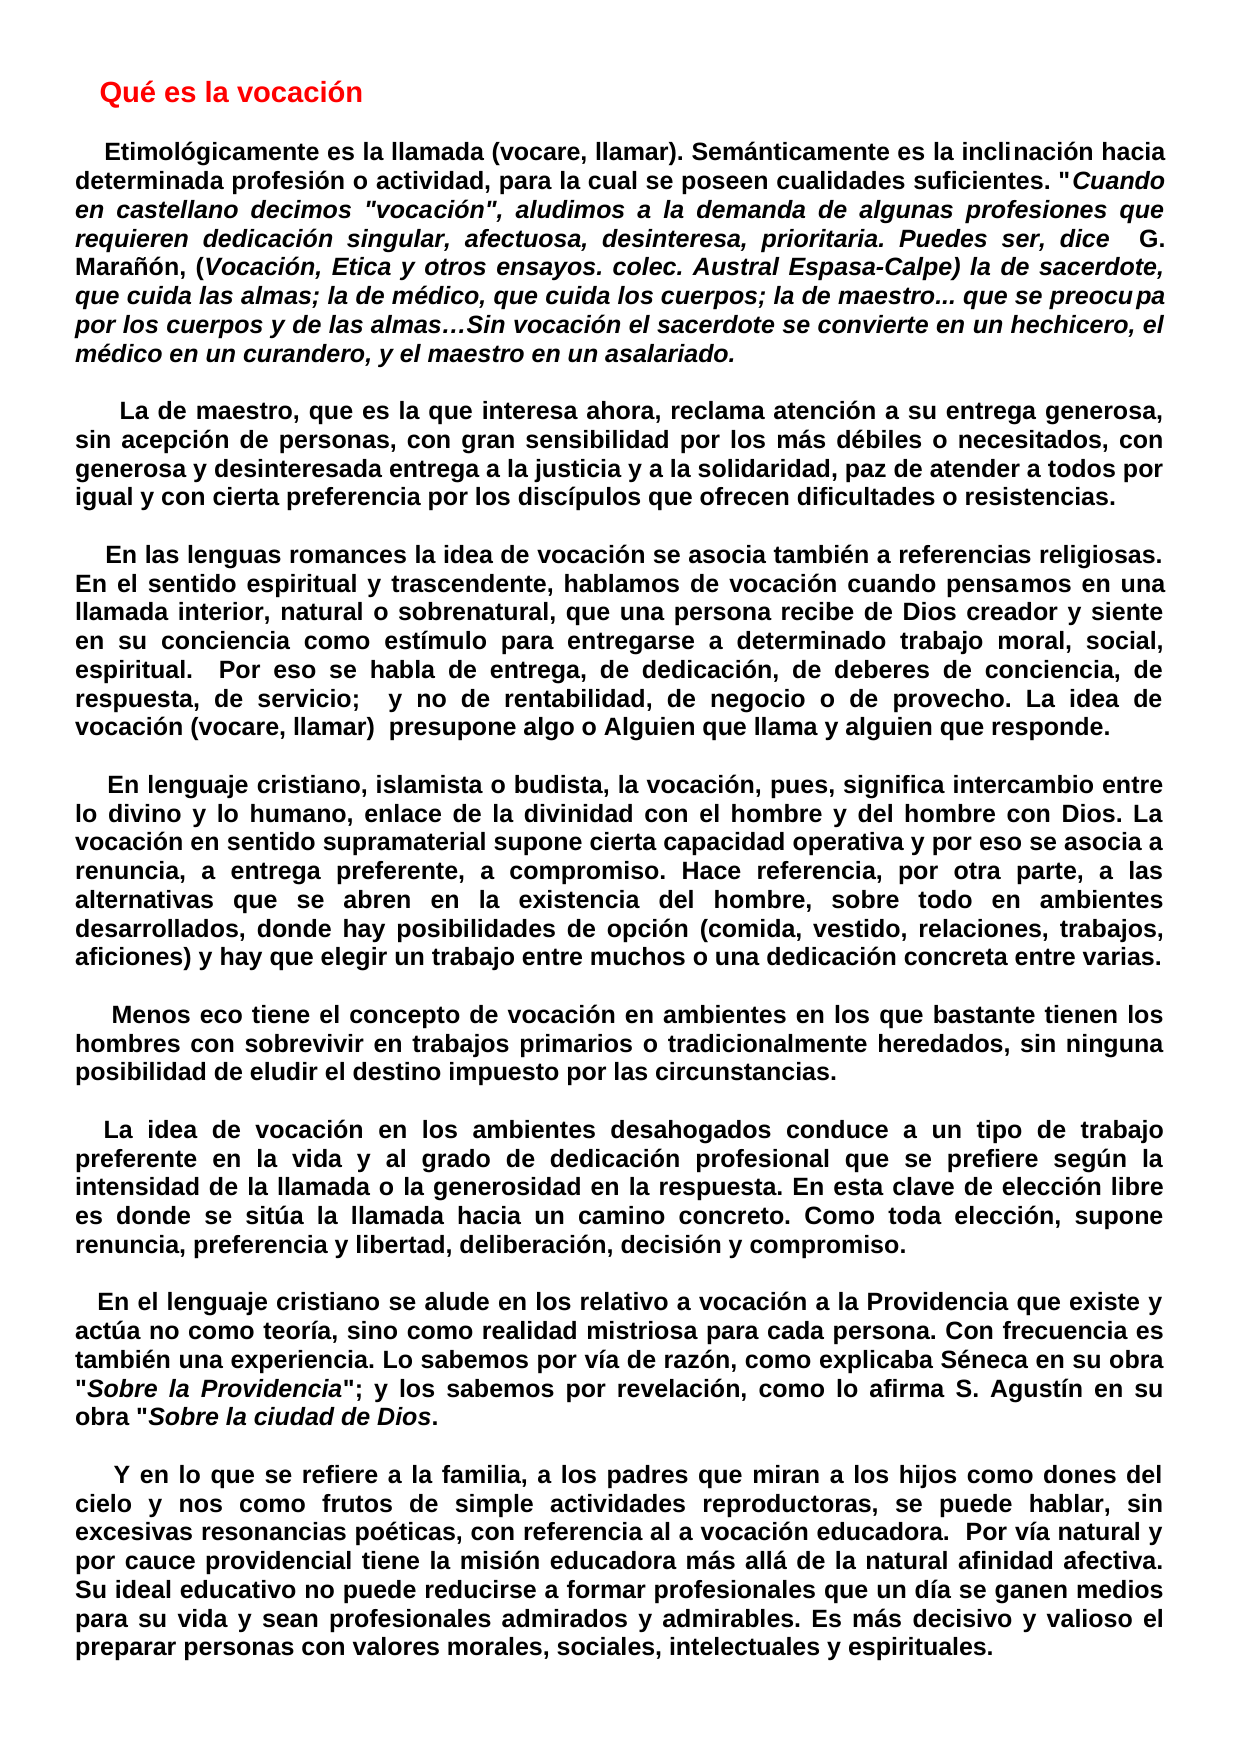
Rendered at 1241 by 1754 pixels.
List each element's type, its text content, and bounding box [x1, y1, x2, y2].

text Y en lo que se refiere a la familia, a los padres que miran a los hijos como dones del cielo y nos como frutos de simple actividades reproductoras, se puede hablar, sin excesivas resonancias poéticas, con referencia al a vocación educadora. Por vía natural y por cauce providencial tiene la misión educadora más allá de la natural afinidad afectiva. Su ideal educativo no puede reducirse a formar profesionales que un día se ganen medios para su vida y sean profesionales admirados y admirables. Es más decisivo y valioso el preparar personas con valores morales, sociales, intelectuales y espirituales. [75, 1460, 1165, 1661]
text La idea de vocación en los ambientes desahogados conduce a un tipo de trabajo preferente en la vida y al grado de dedicación profesional que se prefiere según la intensidad de la llamada o la generosidad en la respuesta. En esta clave de elección libre es donde se sitúa la llamada hacia un camino concreto. Como toda elección, supone renuncia, preferencia y libertad, deliberación, decisión y compromiso. [75, 1086, 1165, 1258]
text En el lenguaje cristiano se alude en los relativo a vocación a la Providencia que existe y actúa no como teoría, sino como realidad mistriosa para cada persona. Con frecuencia es también una experiencia. Lo sabemos por vía de razón, como explicaba Séneca en su obra "Sobre la Providencia"; y los sabemos por revelación, como lo afirma S. Agustín en su obra "Sobre la ciudad de Dios. [75, 1287, 1165, 1431]
text Qué es la vocación [75, 75, 1165, 108]
text En lenguaje cristiano, islamista o budista, la vocación, pues, significa intercambio entre lo divino y lo humano, enlace de la divinidad con el hombre y del hombre con Dios. La vocación en sentido supramaterial supone cierta capacidad operativa y por eso se asocia a renuncia, a entrega preferente, a compromiso. Hace referencia, por otra parte, a las alternativas que se abren en la existencia del hombre, sobre todo en ambientes desarrollados, donde hay posibilidades de opción (comida, vestido, relaciones, trabajos, aficiones) y hay que elegir un trabajo entre muchos o una dedicación concreta entre varias. [75, 770, 1165, 971]
text En las lenguas romances la idea de vocación se asocia también a referencias religiosas. En el sentido espiritual y trascendente, hablamos de vocación cuando pensamos en una llamada interior, natural o sobrenatural, que una persona recibe de Dios creador y siente en su conciencia como estímulo para entregarse a determinado trabajo moral, social, espiritual. Por eso se habla de entrega, de dedicación, de deberes de conciencia, de respuesta, de servicio; y no de rentabilidad, de negocio o de provecho. La idea de vocación (vocare, llamar) presupone algo o Alguien que llama y alguien que responde. [75, 540, 1165, 741]
text La de maestro, que es la que interesa ahora, reclama atención a su entrega generosa, sin acepción de personas, con gran sensibilidad por los más débiles o necesitados, con generosa y desinteresada entrega a la justicia y a la solidaridad, paz de atender a todos por igual y con cierta preferencia por los discípulos que ofrecen dificultades o resistencias. [75, 396, 1165, 511]
text Menos eco tiene el concepto de vocación en ambientes en los que bastante tienen los hombres con sobrevivir en trabajos primarios o tradicionalmente heredados, sin ninguna posibilidad de eludir el destino impuesto por las circunstancias. [75, 1000, 1165, 1086]
text Etimológicamente es la llamada (vocare, llamar). Semánticamente es la inclinación hacia determinada profesión o actividad, para la cual se poseen cualidades suficientes. "Cuando en castellano decimos "vocación", aludimos a la demanda de algunas profesiones que requieren dedicación singular, afectuosa, desinteresa, prioritaria. Puedes ser, dice G. Marañón, (Vocación, Etica y otros ensayos. colec. Austral Espasa-Calpe) la de sacerdote, que cuida las almas; la de médico, que cuida los cuerpos; la de maestro... que se preocupa por los cuerpos y de las almas…Sin vocación el sacerdote se convierte en un hechicero, el médico en un curandero, y el maestro en un asalariado. [75, 137, 1165, 367]
